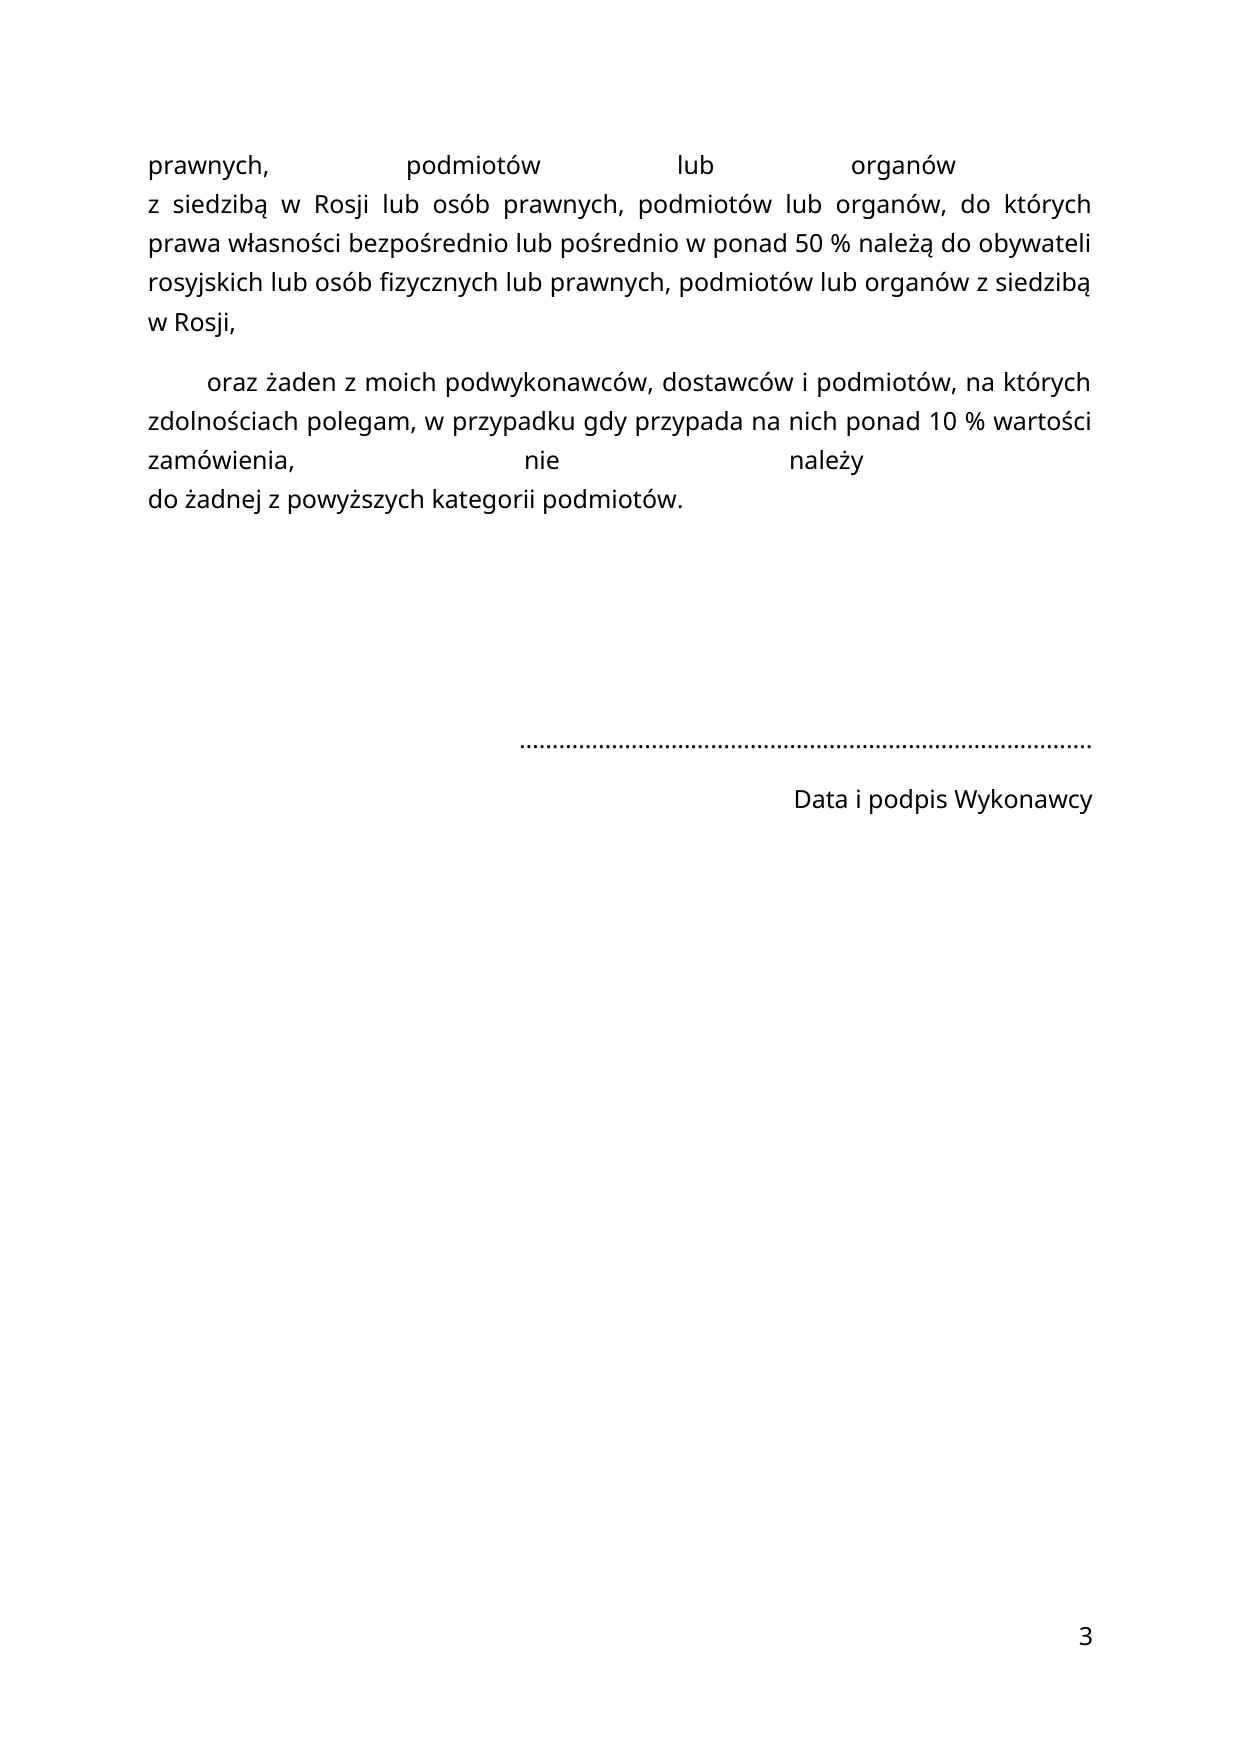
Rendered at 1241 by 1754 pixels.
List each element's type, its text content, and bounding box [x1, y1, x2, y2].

text Data i podpis Wykonawcy [148, 782, 1093, 816]
text oraz żaden z moich podwykonawców, dostawców i podmiotów, na których zdolnościach polegam, w przypadku gdy przypada na nich ponad 10 % wartości zamówienia, nie należy do żadnej z powyższych kategorii podmiotów. [148, 364, 1093, 516]
text ………………..…………………………………………………………. [148, 722, 1093, 756]
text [148, 148, 1093, 338]
